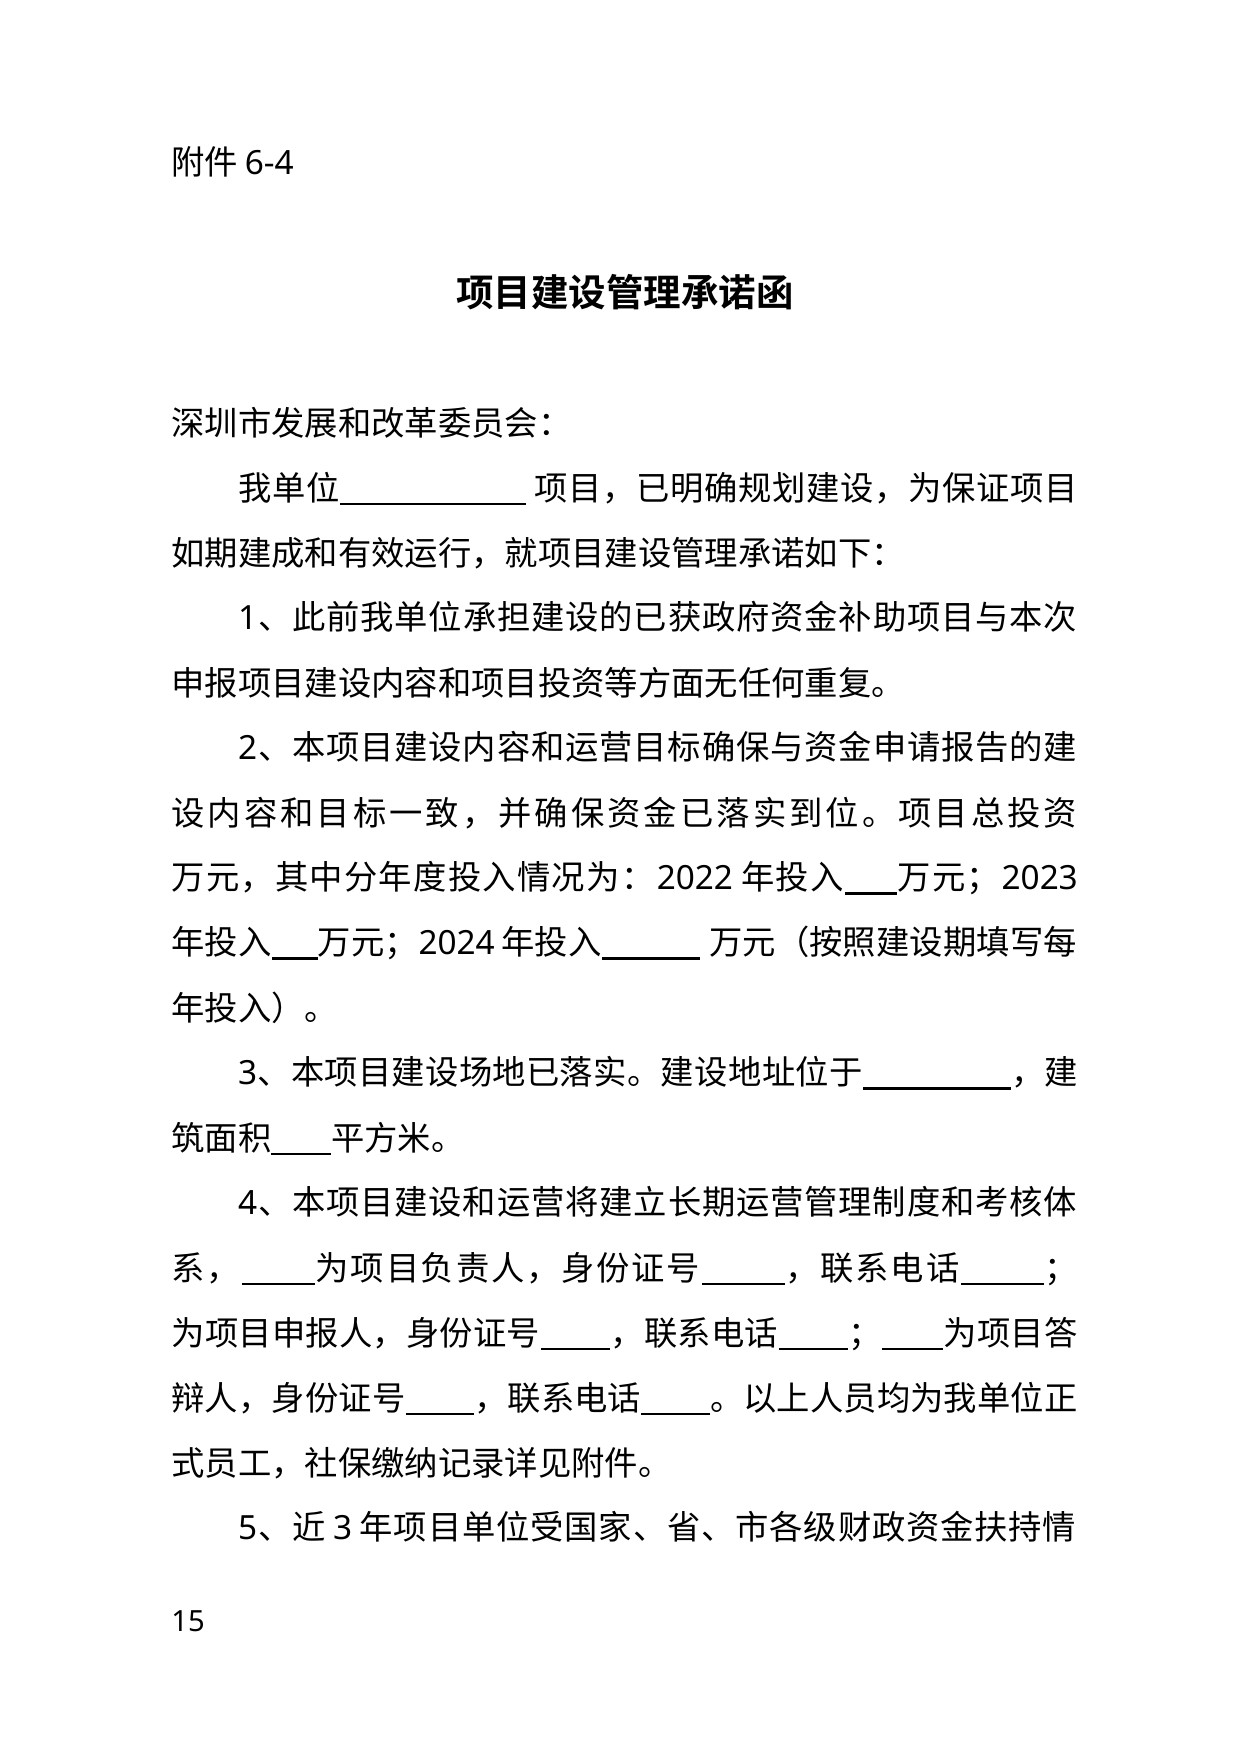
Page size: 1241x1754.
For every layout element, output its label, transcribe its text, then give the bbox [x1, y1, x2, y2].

text 我单位 项目，已明确规划建设，为保证项目如期建成和有效运行，就项目建设管理承诺如下： [171, 453, 1078, 583]
text 附件6-4 [171, 128, 1078, 193]
text 1、此前我单位承担建设的已获政府资金补助项目与本次申报项目建设内容和项目投资等方面无任何重复。 [171, 583, 1078, 713]
text 深圳市发展和改革委员会： [171, 388, 1078, 453]
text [171, 1493, 1078, 1558]
text 项目建设管理承诺函 [171, 258, 1078, 323]
text 4、本项目建设和运营将建立长期运营管理制度和考核体系， 为项目负责人，身份证号 ，联系电话 ； 为项目申报人，身份证号 ，联系电话 ； 为项目答辩人，身份证号 ，联系电话 。以上人员均为我单位正式员工，社保缴纳记录详见附件。 [171, 1168, 1078, 1493]
text 3、本项目建设场地已落实。建设地址位于 ，建筑面积 平方米。 [171, 1038, 1078, 1168]
text 2、本项目建设内容和运营目标确保与资金申请报告的建设内容和目标一致，并确保资金已落实到位。项目总投资 万元，其中分年度投入情况为：2022年投入 万元；2023年投入 万元；2024年投入 万元（按照建设期填写每年投入）。 [171, 713, 1078, 1038]
